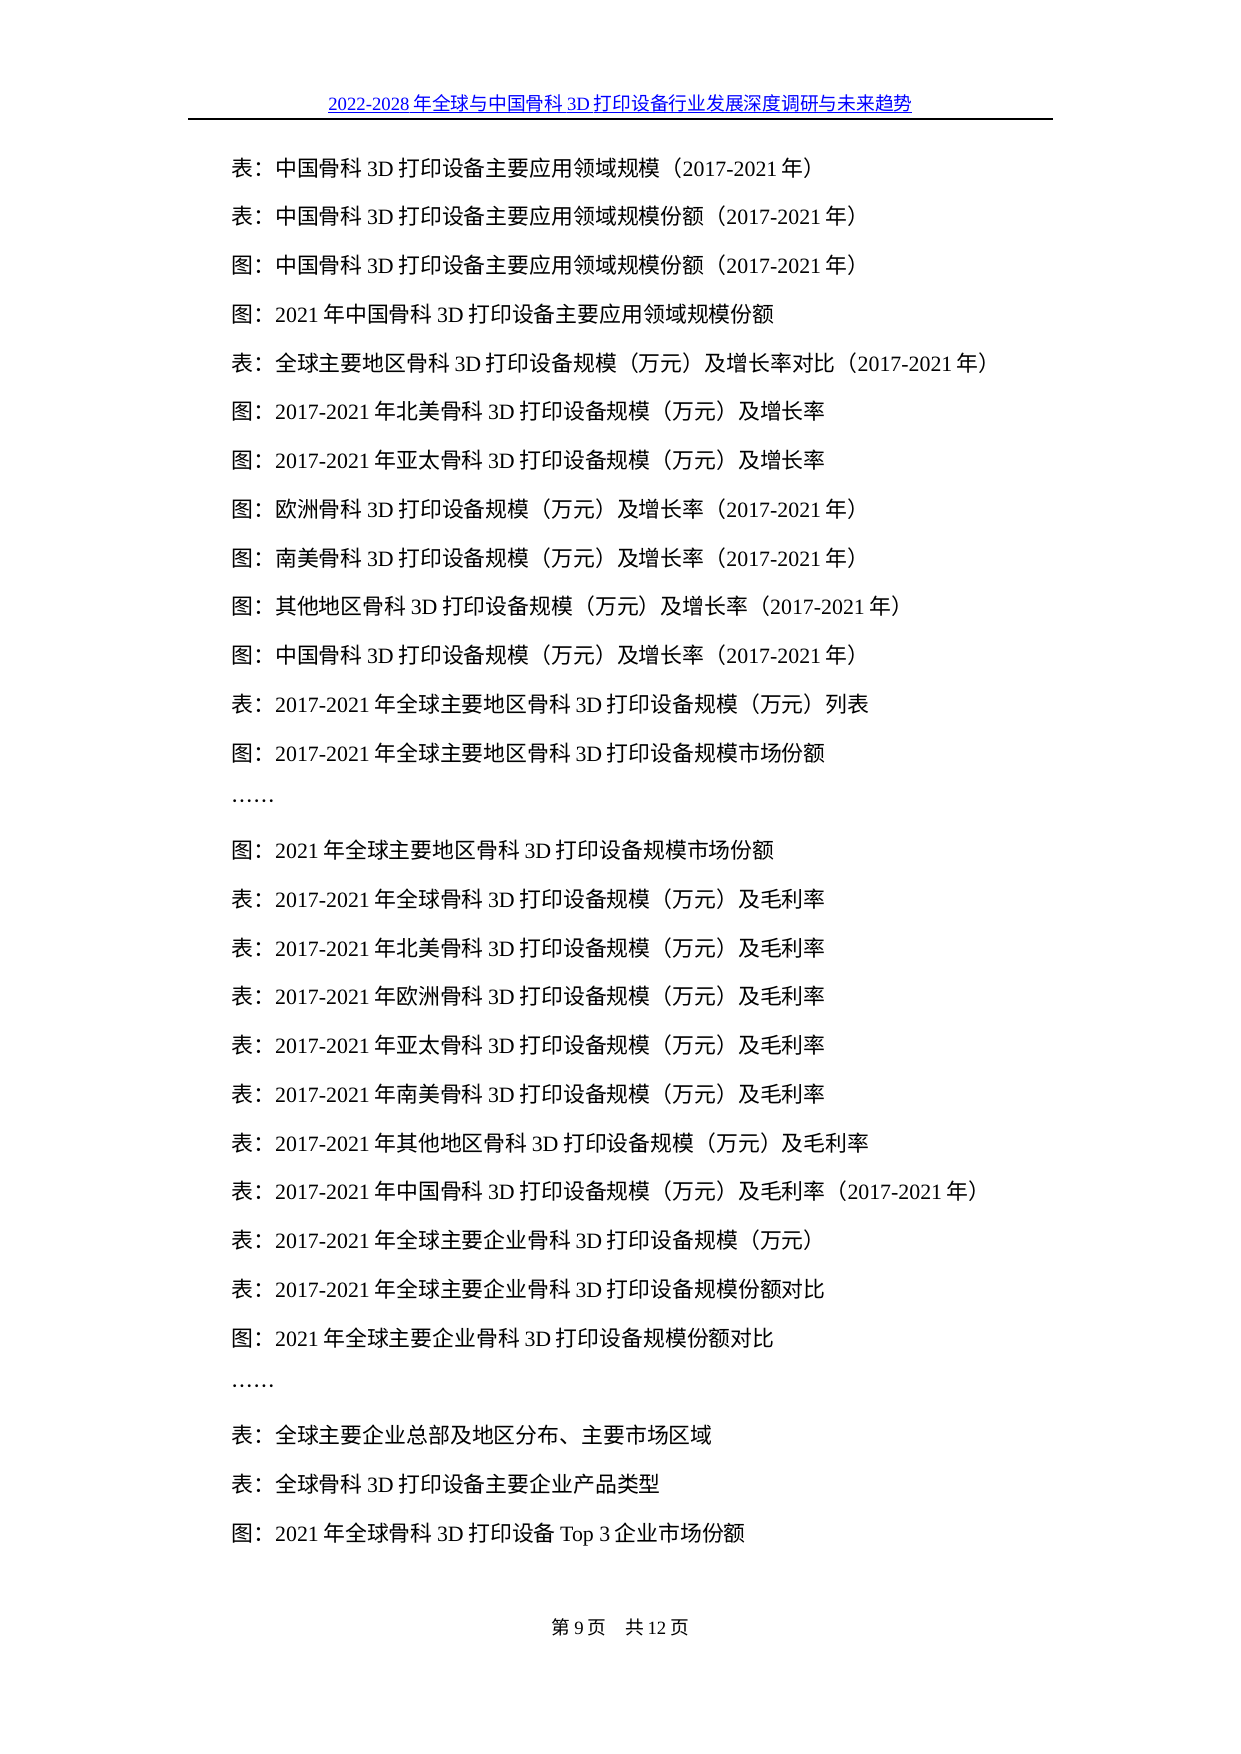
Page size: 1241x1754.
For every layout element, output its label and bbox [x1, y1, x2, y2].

text [187, 150, 1053, 1548]
